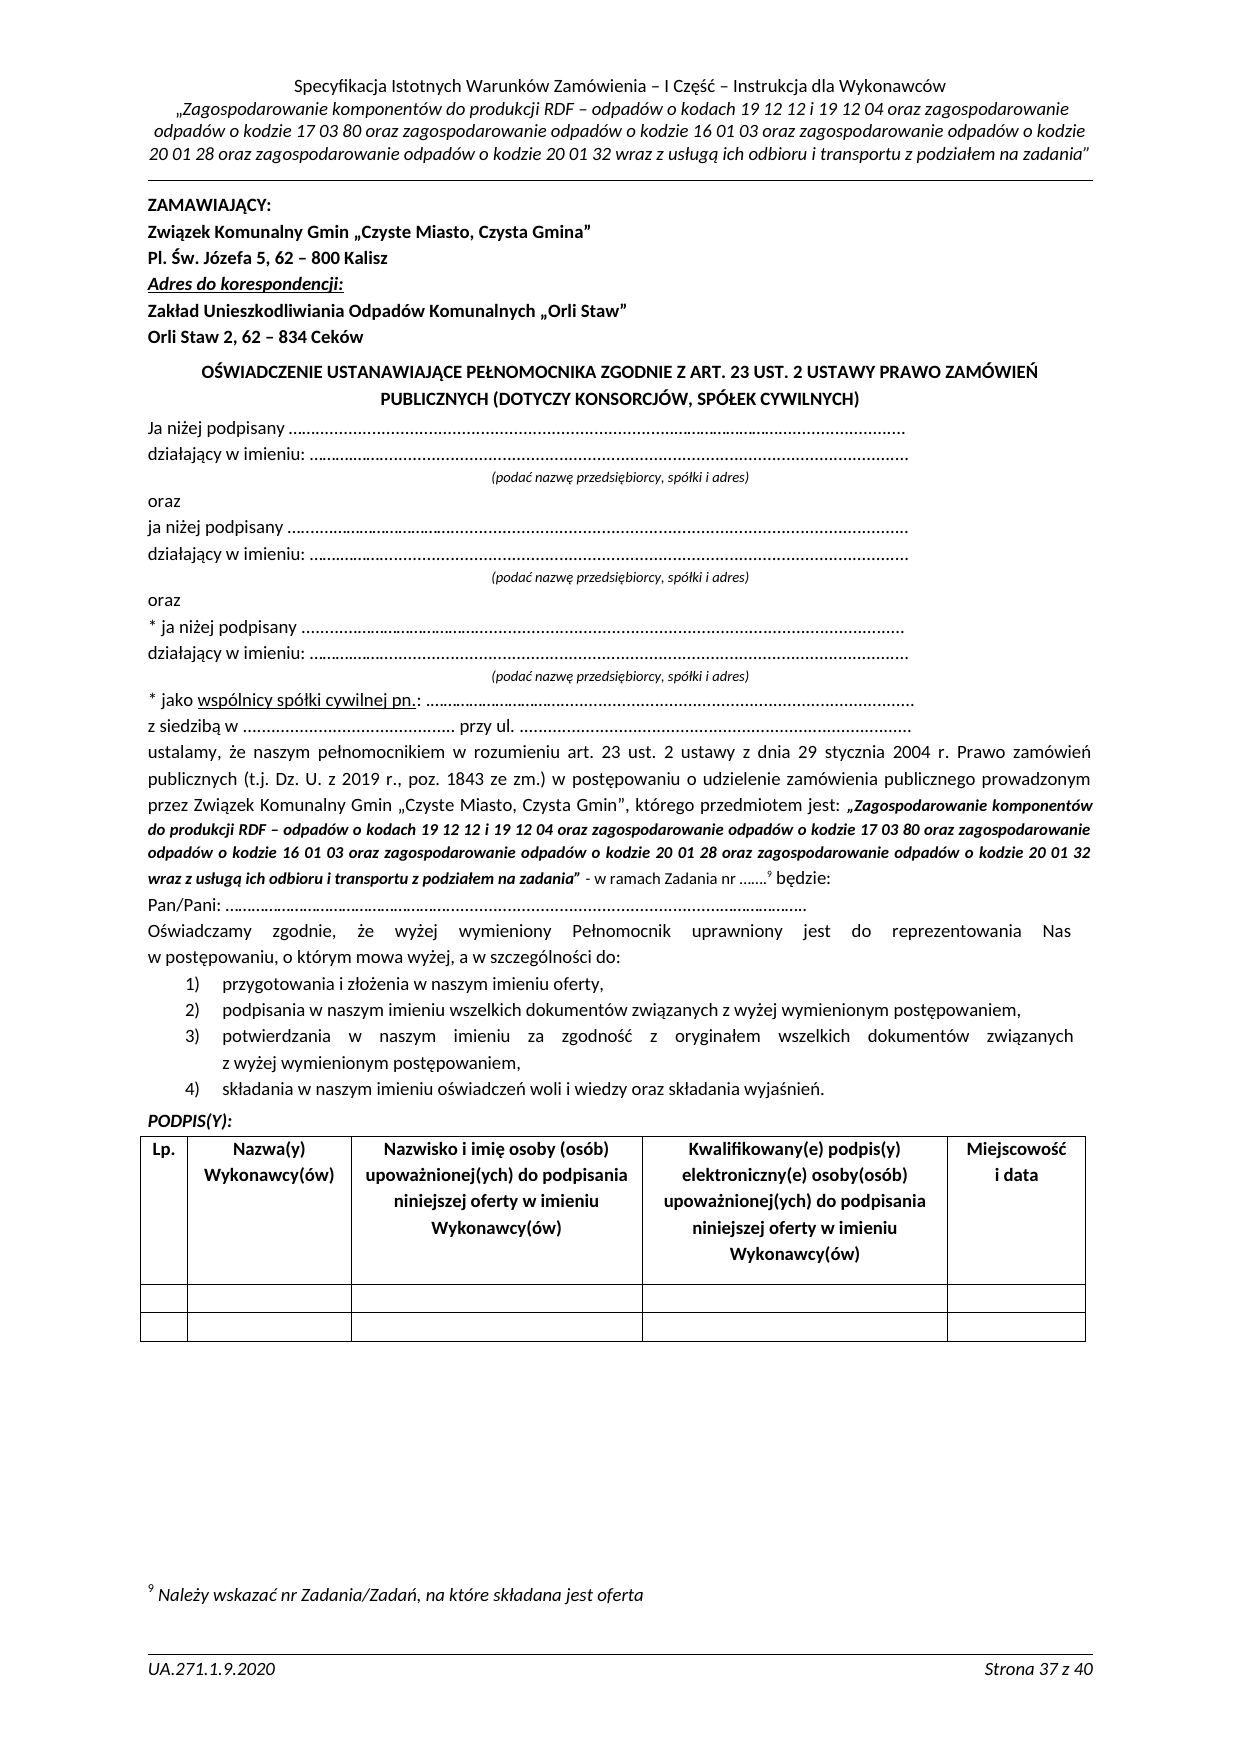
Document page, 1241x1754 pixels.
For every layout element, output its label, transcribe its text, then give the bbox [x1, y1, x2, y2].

text Pan/Pani: ……………………………………………..........................................................……………….. [148, 893, 1093, 916]
table_cell [188, 1285, 351, 1312]
text PODPIS(Y): [148, 1109, 1093, 1132]
text Adres do korespondencji: [148, 273, 1093, 296]
table_header Nazwisko i imię osoby (osób) upoważnionej(ych) do podpisania niniejszej oferty w imieniu Wykonawcy(ów) [352, 1137, 642, 1284]
table_cell [352, 1285, 642, 1312]
table_cell [141, 1313, 187, 1341]
text ja niżej podpisany ….......………………………................................................................................................. [148, 515, 1093, 538]
table_header Miejscowość i data [948, 1137, 1085, 1284]
table_cell [352, 1313, 642, 1341]
table_cell [948, 1285, 1085, 1312]
text OŚWIADCZENIE USTANAWIAJĄCE PEŁNOMOCNIKA ZGODNIE Z ART. 23 UST. 2 USTAWY PRAWO ZAMÓWIEŃ PUBLICZNYCH (DOTYCZY KONSORCJÓW, SPÓŁEK CYWILNYCH) [148, 360, 1093, 409]
text Związek Komunalny Gmin „Czyste Miasto, Czysta Gmina” [148, 220, 1093, 243]
list składania w naszym imieniu oświadczeń woli i wiedzy oraz składania wyjaśnień. [185, 1077, 1093, 1100]
text Orli Staw 2, 62 – 834 Ceków [148, 325, 1093, 348]
text Ja niżej podpisany ……............................................................................……………………........................... [148, 416, 1093, 439]
table_cell [141, 1285, 187, 1312]
text Oświadczamy zgodnie, że wyżej wymieniony Pełnomocnik uprawniony jest do reprezentowania Nas w postępowaniu, o którym mowa wyżej, a w szczególności do: [148, 919, 1093, 968]
text działający w imieniu: ……….……................................................................................................................ [148, 442, 1093, 465]
table_cell [188, 1313, 351, 1341]
table_cell [643, 1313, 947, 1341]
list podpisania w naszym imieniu wszelkich dokumentów związanych z wyżej wymienionym postępowaniem, [185, 998, 1093, 1021]
text (podać nazwę przedsiębiorcy, spółki i adres) [148, 568, 1093, 586]
list przygotowania i złożenia w naszym imieniu oferty, [185, 972, 1093, 995]
text działający w imieniu: …….………................................................................................................................ [148, 542, 1093, 564]
text Zakład Unieszkodliwiania Odpadów Komunalnych „Orli Staw” [148, 299, 1093, 322]
text ustalamy, że naszym pełnomocnikiem w rozumieniu art. 23 ust. 2 ustawy z dnia 29 stycznia 2004 r. Prawo zamówień publicznych (t.j. Dz. U. z 2019 r., poz. 1843 ze zm.) w postępowaniu o udzielenie zamówienia publicznego prowadzonym przez Związek Komunalny Gmin „Czyste Miasto, Czysta Gmin”, którego przedmiotem jest: „Zagospodarowanie komponentów do produkcji RDF – odpadów o kodach 19 12 12 i 19 12 04 oraz zagospodarowanie odpadów o kodzie 17 03 80 oraz zagospodarowanie odpadów o kodzie 16 01 03 oraz zagospodarowanie odpadów o kodzie 20 01 28 oraz zagospodarowanie odpadów o kodzie 20 01 32 wraz z usługą ich odbioru i transportu z podziałem na zadania” - w ramach Zadania nr ……. będzie: [148, 741, 1093, 889]
text ZAMAWIAJĄCY: [148, 193, 1093, 216]
text * jako wspólnicy spółki cywilnej pn.: .…………………………........................................................................... [148, 688, 1093, 711]
table_header Nazwa(y) Wykonawcy(ów) [188, 1137, 351, 1284]
text oraz [148, 489, 1093, 512]
text * ja niżej podpisany ............………………………........................................................................................... [148, 615, 1093, 638]
table_cell [948, 1313, 1085, 1341]
text działający w imieniu: ……….……................................................................................................................ [148, 641, 1093, 664]
list potwierdzania w naszym imieniu za zgodność z oryginałem wszelkich dokumentów związanych z wyżej wymienionym postępowaniem, [185, 1024, 1093, 1074]
text (podać nazwę przedsiębiorcy, spółki i adres) [148, 667, 1093, 685]
text z siedzibą w ............................................. przy ul. ................................................................................... [148, 714, 1093, 737]
table_header Lp. [141, 1137, 187, 1284]
table_header Kwalifikowany(e) podpis(y) elektroniczny(e) osoby(osób) upoważnionej(ych) do podpisania niniejszej oferty w imieniu Wykonawcy(ów) [643, 1137, 947, 1284]
text oraz [148, 588, 1093, 611]
text Pl. Św. Józefa 5, 62 – 800 Kalisz [148, 246, 1093, 269]
text (podać nazwę przedsiębiorcy, spółki i adres) [148, 468, 1093, 486]
table_cell [643, 1285, 947, 1312]
